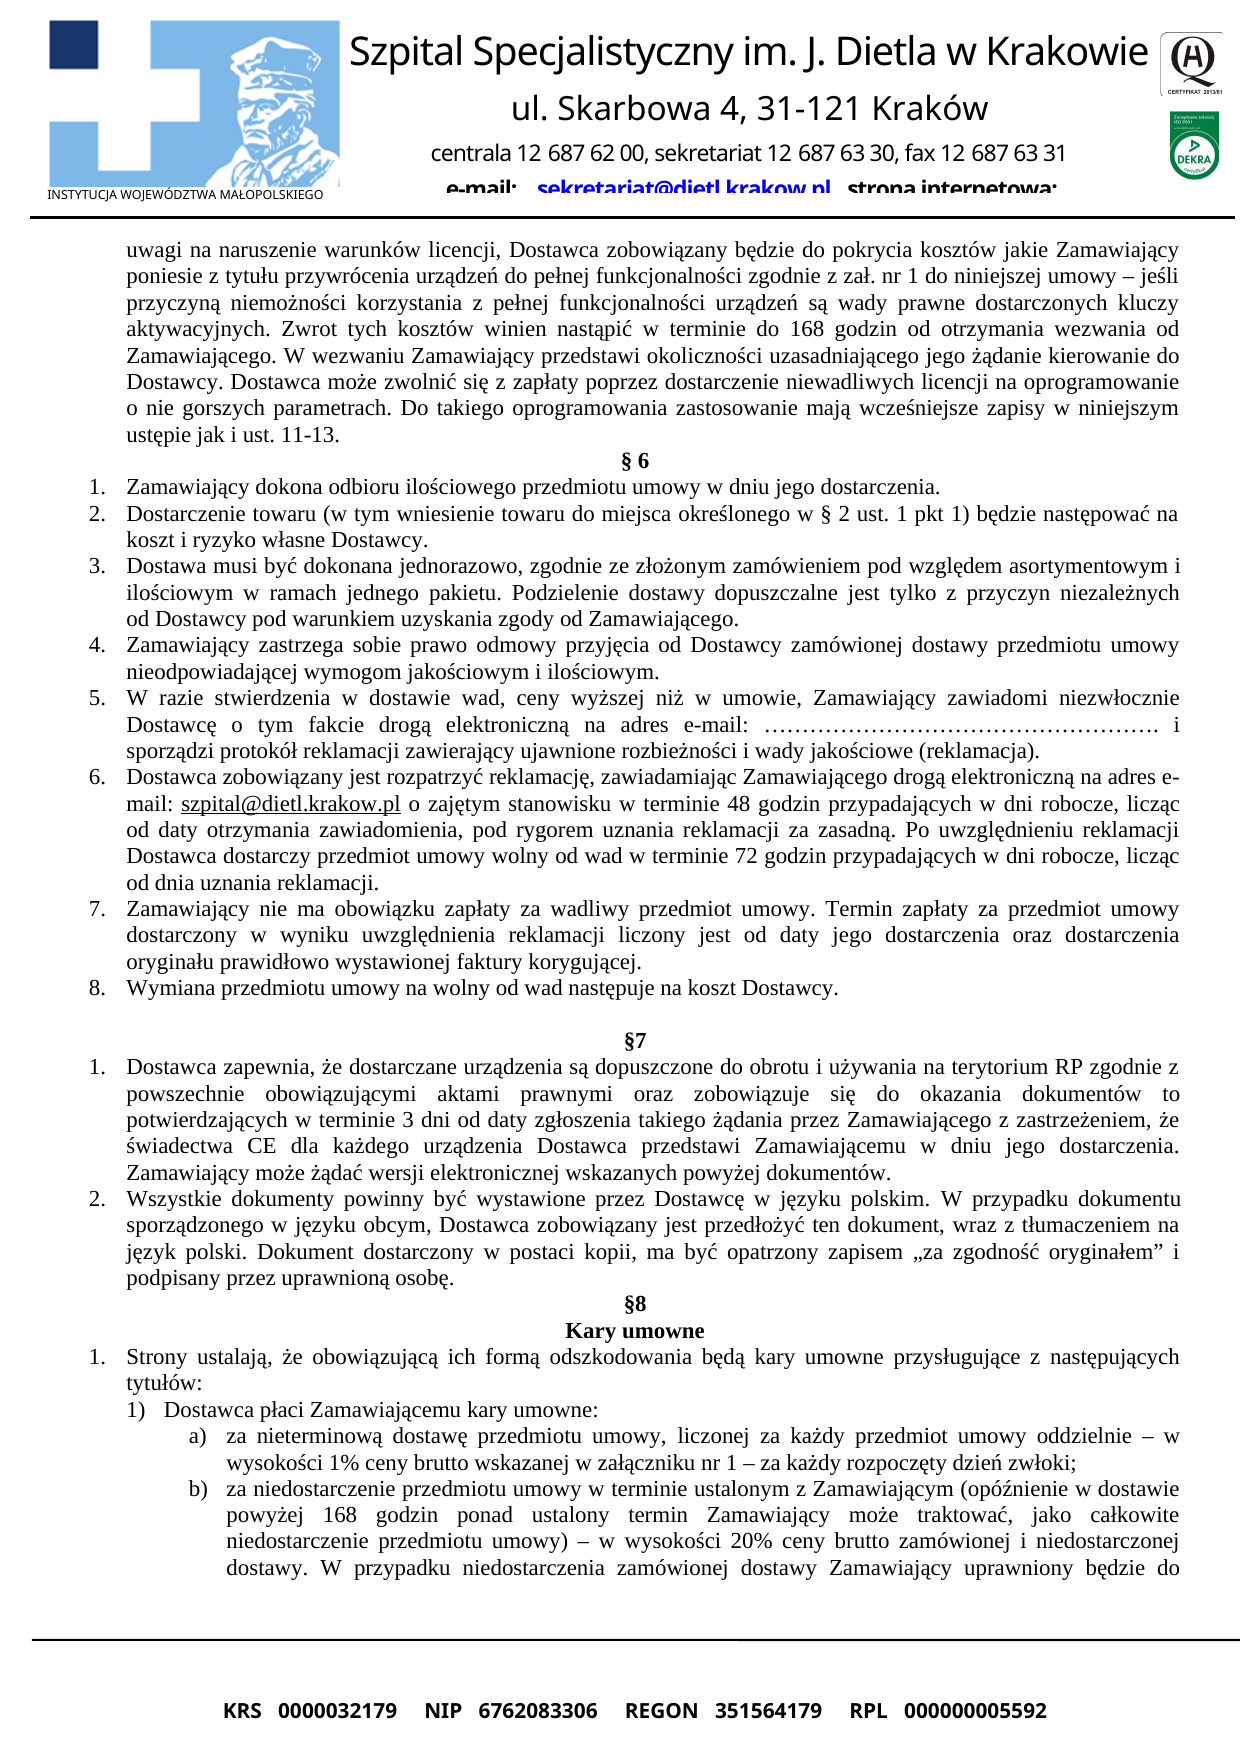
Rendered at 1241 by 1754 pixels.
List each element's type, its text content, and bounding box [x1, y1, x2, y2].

list Dostawca zapewnia, że dostarczane urządzenia są dopuszczone do obrotu i używania na terytorium RP zgodnie z powszechnie obowiązującymi aktami prawnymi oraz zobowiązuje się do okazania dokumentów to potwierdzających w terminie 3 dni od daty zgłoszenia takiego żądania przez Zamawiającego z zastrzeżeniem, że świadectwa CE dla każdego urządzenia Dostawca przedstawi Zamawiającemu w dniu jego dostarczenia. Zamawiający może żądać wersji elektronicznej wskazanych powyżej dokumentów. [89, 1053, 1181, 1185]
picture [1160, 32, 1223, 96]
list Dostawca płaci Zamawiającemu kary umowne: [126, 1396, 1181, 1422]
text §7 [89, 1027, 1181, 1053]
list Dostawca zobowiązany jest rozpatrzyć reklamację, zawiadamiając Zamawiającego drogą elektroniczną na adres e-mail: szpital@dietl.krakow.pl o zajętym stanowisku w terminie 48 godzin przypadających w dni robocze, licząc od daty otrzymania zawiadomienia, pod rygorem uznania reklamacji za zasadną. Po uwzględnieniu reklamacji Dostawca dostarczy przedmiot umowy wolny od wad w terminie 72 godzin przypadających w dni robocze, licząc od dnia uznania reklamacji. [89, 763, 1181, 895]
text Kary umowne [89, 1317, 1181, 1343]
list Wszystkie dokumenty powinny być wystawione przez Dostawcę w języku polskim. W przypadku dokumentu sporządzonego w języku obcym, Dostawca zobowiązany jest przedłożyć ten dokument, wraz z tłumaczeniem na język polski. Dokument dostarczony w postaci kopii, ma być opatrzony zapisem „za zgodność oryginałem” i podpisany przez uprawnioną osobę. [89, 1185, 1181, 1290]
picture [1169, 111, 1219, 180]
list Zamawiający dokona odbioru ilościowego przedmiotu umowy w dniu jego dostarczenia. [89, 473, 1181, 500]
list Zamawiający nie ma obowiązku zapłaty za wadliwy przedmiot umowy. Termin zapłaty za przedmiot umowy dostarczony w wyniku uwzględnienia reklamacji liczony jest od daty jego dostarczenia oraz dostarczenia oryginału prawidłowo wystawionej faktury korygującej. [89, 895, 1181, 974]
list Zamawiający zastrzega sobie prawo odmowy przyjęcia od Dostawcy zamówionej dostawy przedmiotu umowy nieodpowiadającej wymogom jakościowym i ilościowym. [89, 632, 1181, 684]
list Wymiana przedmiotu umowy na wolny od wad następuje na koszt Dostawcy. [89, 974, 1181, 1001]
list W razie stwierdzenia w dostawie wad, ceny wyższej niż w umowie, Zamawiający zawiadomi niezwłocznie Dostawcę o tym fakcie drogą elektroniczną na adres e-mail: ……………………………………………. i sporządzi protokół reklamacji zawierający ujawnione rozbieżności i wady jakościowe (reklamacja). [89, 684, 1181, 763]
picture [49, 20, 340, 187]
list Dostawa musi być dokonana jednorazowo, zgodnie ze złożonym zamówieniem pod względem asortymentowym i ilościowym w ramach jednego pakietu. Podzielenie dostawy dopuszczalne jest tylko z przyczyn niezależnych od Dostawcy pod warunkiem uzyskania zgody od Zamawiającego. [89, 552, 1181, 632]
text §8 [89, 1290, 1181, 1317]
list Strony ustalają, że obowiązującą ich formą odszkodowania będą kary umowne przysługujące z następujących tytułów: [89, 1343, 1181, 1396]
list Dostarczenie towaru (w tym wniesienie towaru do miejsca określonego w § 2 ust. 1 pkt 1) będzie następować na koszt i ryzyko własne Dostawcy. [89, 500, 1181, 552]
list za nieterminową dostawę przedmiotu umowy, liczonej za każdy przedmiot umowy oddzielnie – w wysokości 1% ceny brutto wskazanej w załączniku nr 1 – za każdy rozpoczęty dzień zwłoki; [189, 1422, 1181, 1475]
text § 6 [89, 447, 1181, 473]
